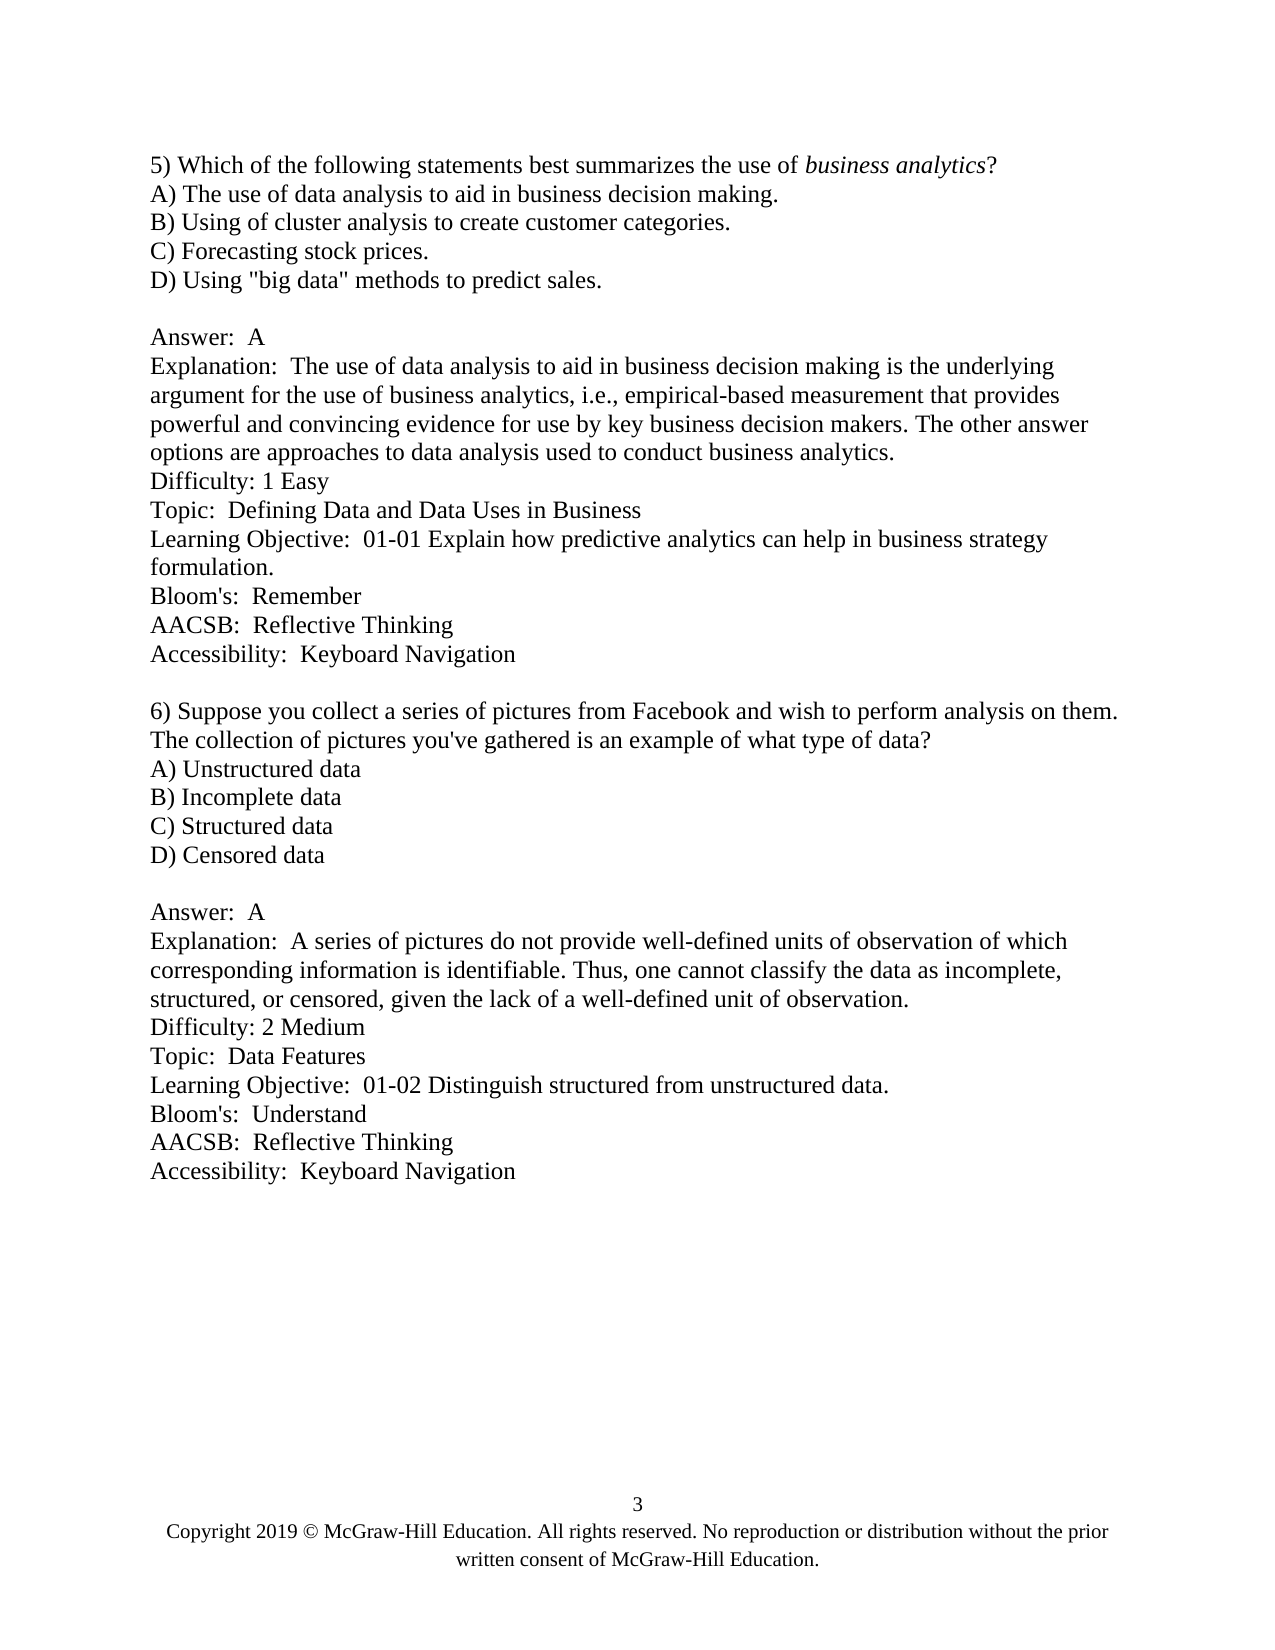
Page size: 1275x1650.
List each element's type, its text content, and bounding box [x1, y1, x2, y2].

text Learning Objective: 01-01 Explain how predictive analytics can help in business strategy formulation. [150, 524, 1125, 581]
text B) Incomplete data [150, 782, 1125, 811]
text A) The use of data analysis to aid in business decision making. [150, 179, 1125, 207]
text Difficulty: 2 Medium [150, 1012, 1125, 1041]
text Bloom's: Remember [150, 581, 1125, 610]
text Topic: Data Features [150, 1041, 1125, 1070]
text 6) Suppose you collect a series of pictures from Facebook and wish to perform analysis on them. The collection of pictures you've gathered is an example of what type of data? [150, 696, 1125, 754]
text Answer: A [150, 897, 1125, 926]
text Topic: Defining Data and Data Uses in Business [150, 495, 1125, 524]
text Explanation: The use of data analysis to aid in business decision making is the underlying argument for the use of business analytics, i.e., empirical-based measurement that provides powerful and convincing evidence for use by key business decision makers. The other answer options are approaches to data analysis used to conduct business analytics. [150, 351, 1125, 466]
text 5) Which of the following statements best summarizes the use of business analytics? [150, 150, 1125, 179]
text Learning Objective: 01-02 Distinguish structured from unstructured data. [150, 1070, 1125, 1099]
text Explanation: A series of pictures do not provide well-defined units of observation of which corresponding information is identifiable. Thus, one cannot classify the data as incomplete, structured, or censored, given the lack of a well-defined unit of observation. [150, 926, 1125, 1012]
text D) Censored data [150, 840, 1125, 869]
text C) Structured data [150, 811, 1125, 840]
text Answer: A [150, 322, 1125, 351]
text Accessibility: Keyboard Navigation [150, 639, 1125, 667]
text D) Using "big data" methods to predict sales. [150, 265, 1125, 294]
text A) Unstructured data [150, 754, 1125, 782]
text Bloom's: Understand [150, 1099, 1125, 1127]
text AACSB: Reflective Thinking [150, 610, 1125, 639]
text Difficulty: 1 Easy [150, 466, 1125, 495]
text AACSB: Reflective Thinking [150, 1127, 1125, 1156]
text C) Forecasting stock prices. [150, 236, 1125, 265]
text Accessibility: Keyboard Navigation [150, 1156, 1125, 1185]
text B) Using of cluster analysis to create customer categories. [150, 207, 1125, 236]
